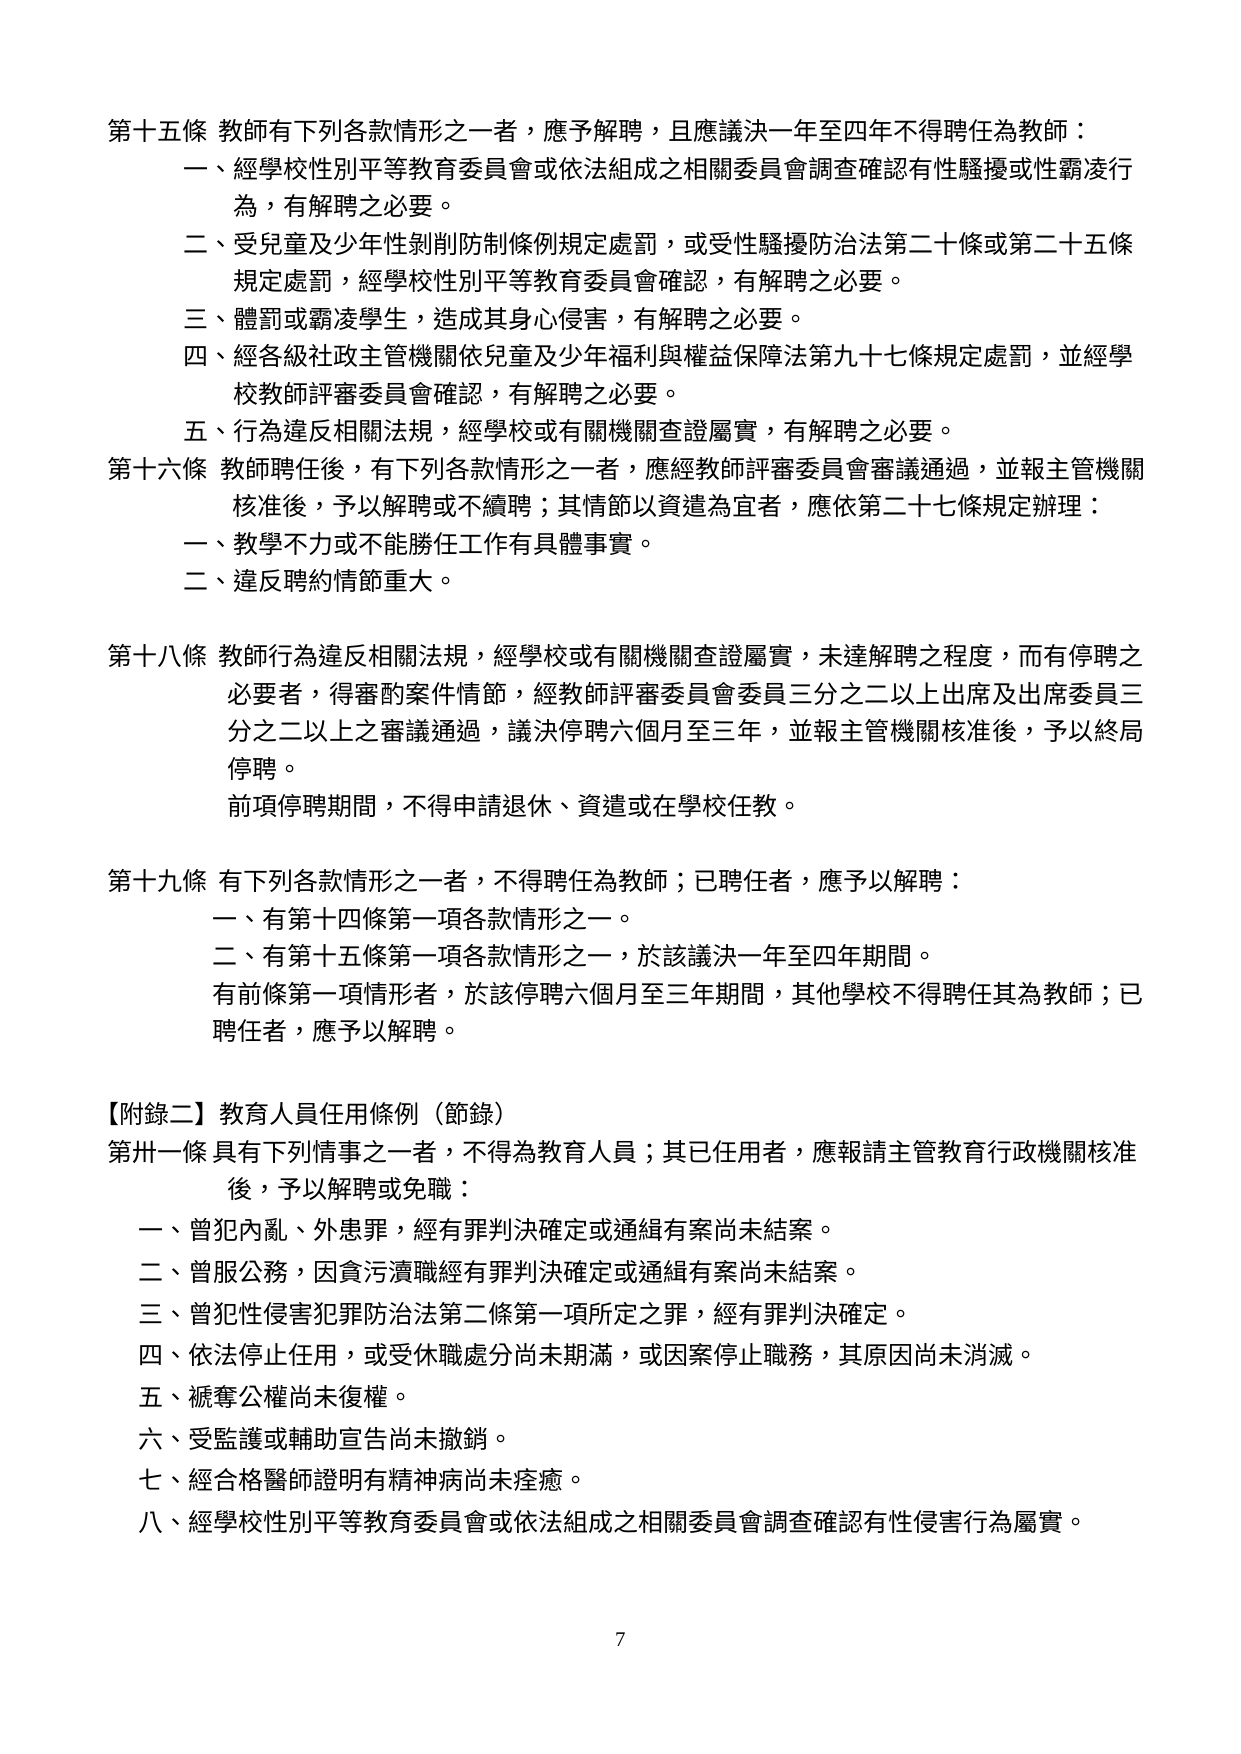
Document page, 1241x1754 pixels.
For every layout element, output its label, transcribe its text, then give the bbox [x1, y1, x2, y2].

text 有前條第一項情形者，於該停聘六個月至三年期間，其他學校不得聘任其為教師；已聘任者，應予以解聘。 [212, 973, 1146, 1048]
text 五、褫奪公權尚未復權。 [119, 1373, 1146, 1415]
text 七、經合格醫師證明有精神病尚未痊癒。 [119, 1456, 1146, 1498]
text 五、行為違反相關法規，經學校或有關機關查證屬實，有解聘之必要。 [183, 411, 1146, 448]
text 二、違反聘約情節重大。 [183, 561, 1146, 598]
text 一、曾犯內亂、外患罪，經有罪判決確定或通緝有案尚未結案。 [119, 1206, 1146, 1248]
text 第十五條 教師有下列各款情形之一者，應予解聘，且應議決一年至四年不得聘任為教師： [107, 111, 1146, 148]
text 八、經學校性別平等教育委員會或依法組成之相關委員會調查確認有性侵害行為屬實。 [119, 1498, 1146, 1540]
text 一、經學校性別平等教育委員會或依法組成之相關委員會調查確認有性騷擾或性霸凌行為，有解聘之必要。 [183, 148, 1146, 223]
text 六、受監護或輔助宣告尚未撤銷。 [119, 1415, 1146, 1456]
text 二、受兒童及少年性剝削防制條例規定處罰，或受性騷擾防治法第二十條或第二十五條規定處罰，經學校性別平等教育委員會確認，有解聘之必要。 [183, 223, 1146, 298]
text 【附錄二】教育人員任用條例（節錄） [94, 1090, 1146, 1131]
text 第十六條 教師聘任後，有下列各款情形之一者，應經教師評審委員會審議通過，並報主管機關核准後，予以解聘或不續聘；其情節以資遣為宜者，應依第二十七條規定辦理： [107, 448, 1146, 523]
text 四、依法停止任用，或受休職處分尚未期滿，或因案停止職務，其原因尚未消滅。 [119, 1331, 1146, 1373]
text 二、有第十五條第一項各款情形之一，於該議決一年至四年期間。 [212, 936, 1146, 973]
text 三、曾犯性侵害犯罪防治法第二條第一項所定之罪，經有罪判決確定。 [119, 1290, 1146, 1331]
text 第十九條 有下列各款情形之一者，不得聘任為教師；已聘任者，應予以解聘： [107, 861, 1146, 898]
text 二、曾服公務，因貪污瀆職經有罪判決確定或通緝有案尚未結案。 [119, 1248, 1146, 1290]
text 前項停聘期間，不得申請退休、資遣或在學校任教。 [227, 786, 1146, 823]
text 第十八條 教師行為違反相關法規，經學校或有關機關查證屬實，未達解聘之程度，而有停聘之必要者，得審酌案件情節，經教師評審委員會委員三分之二以上出席及出席委員三分之二以上之審議通過，議決停聘六個月至三年，並報主管機關核准後，予以終局停聘。 [107, 636, 1146, 786]
text 三、體罰或霸凌學生，造成其身心侵害，有解聘之必要。 [183, 298, 1146, 336]
text 第卅一條 具有下列情事之一者，不得為教育人員；其已任用者，應報請主管教育行政機關核准後，予以解聘或免職： [107, 1131, 1146, 1206]
text 一、有第十四條第一項各款情形之一。 [212, 898, 1146, 936]
text 一、教學不力或不能勝任工作有具體事實。 [183, 523, 1146, 561]
text 四、經各級社政主管機關依兒童及少年福利與權益保障法第九十七條規定處罰，並經學校教師評審委員會確認，有解聘之必要。 [183, 336, 1146, 411]
